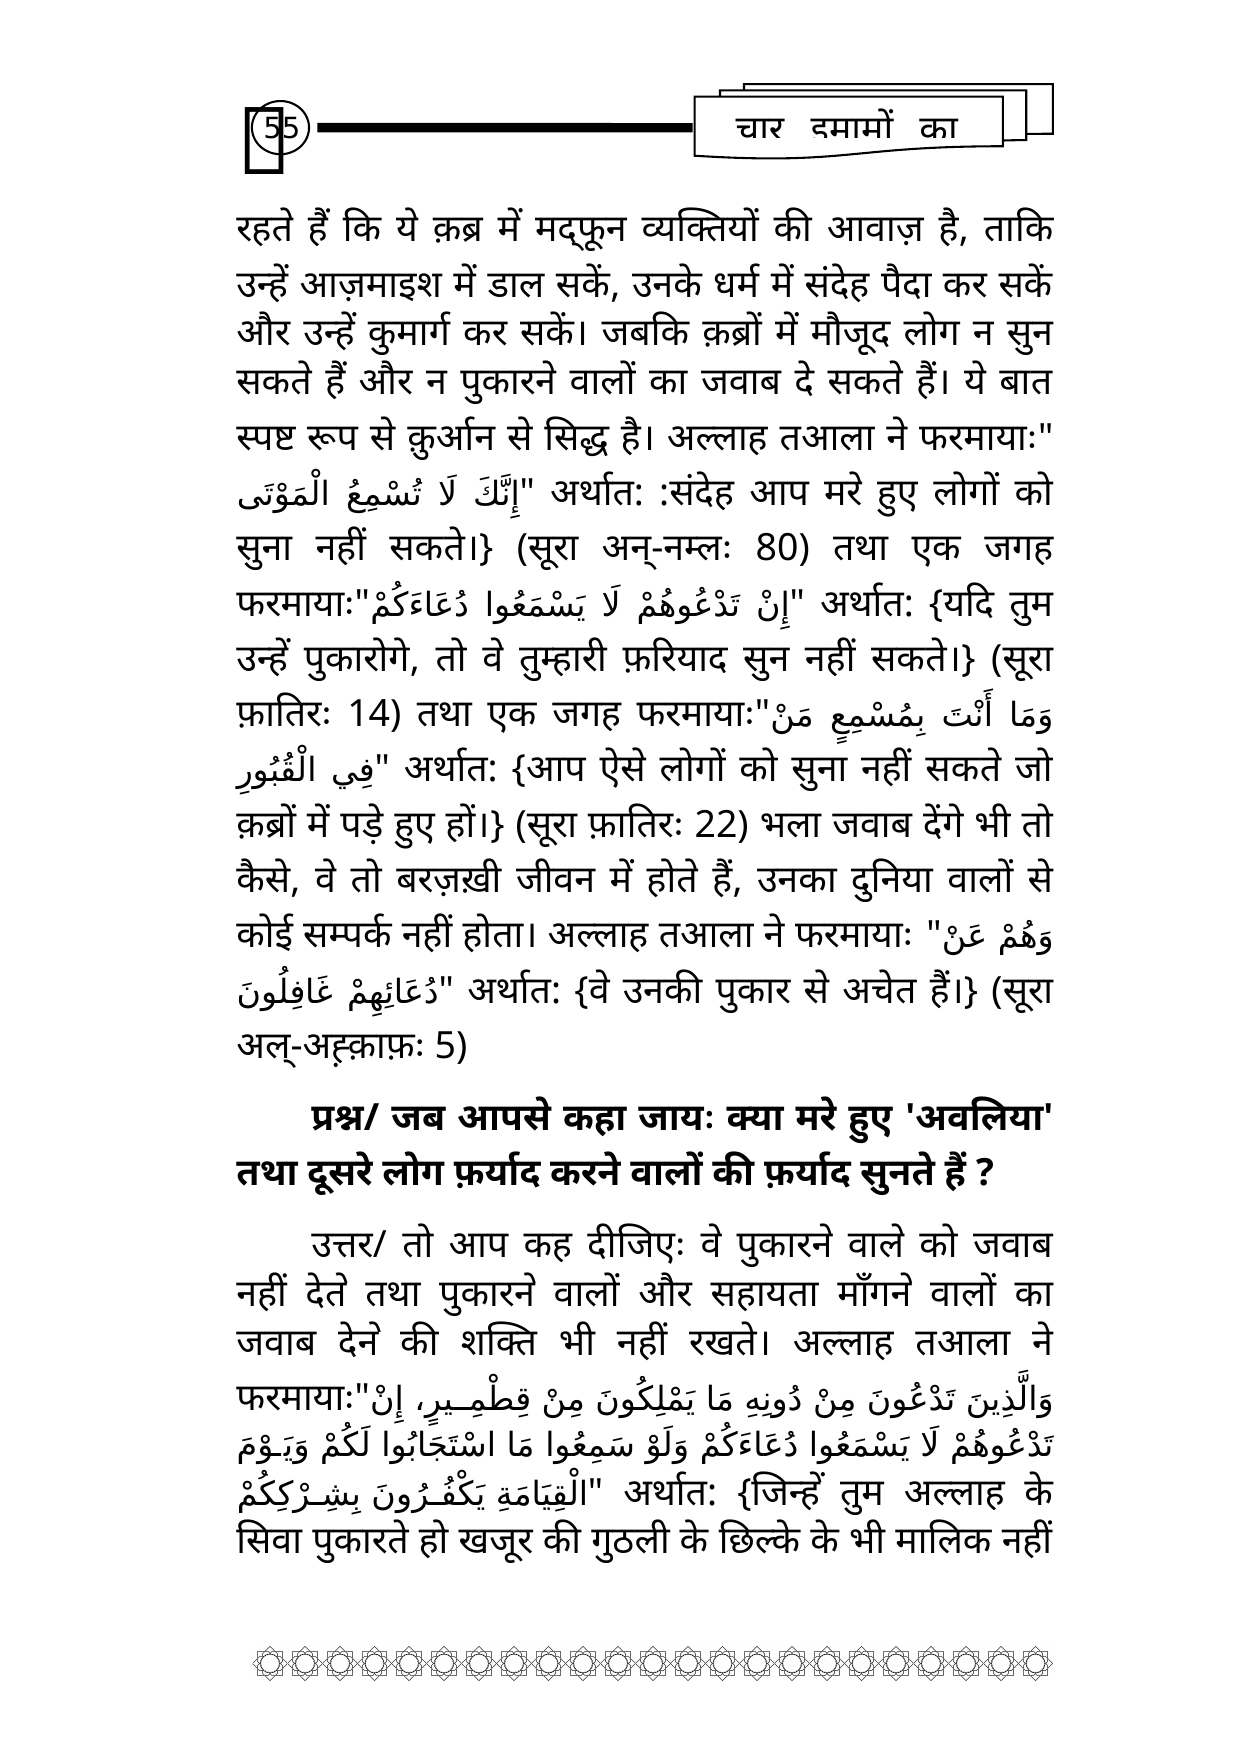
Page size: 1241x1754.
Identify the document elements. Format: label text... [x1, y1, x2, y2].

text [236, 202, 1053, 1074]
picture [252, 1646, 1053, 1681]
subtitle प्रश्न/ जब आपसे कहा जायः क्या मरे हुए 'अवलिया' तथा दूसरे लोग फ़र्याद करने वालों की फ़र्याद सुनते हैं ? [236, 1090, 1053, 1201]
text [236, 1218, 1053, 1569]
